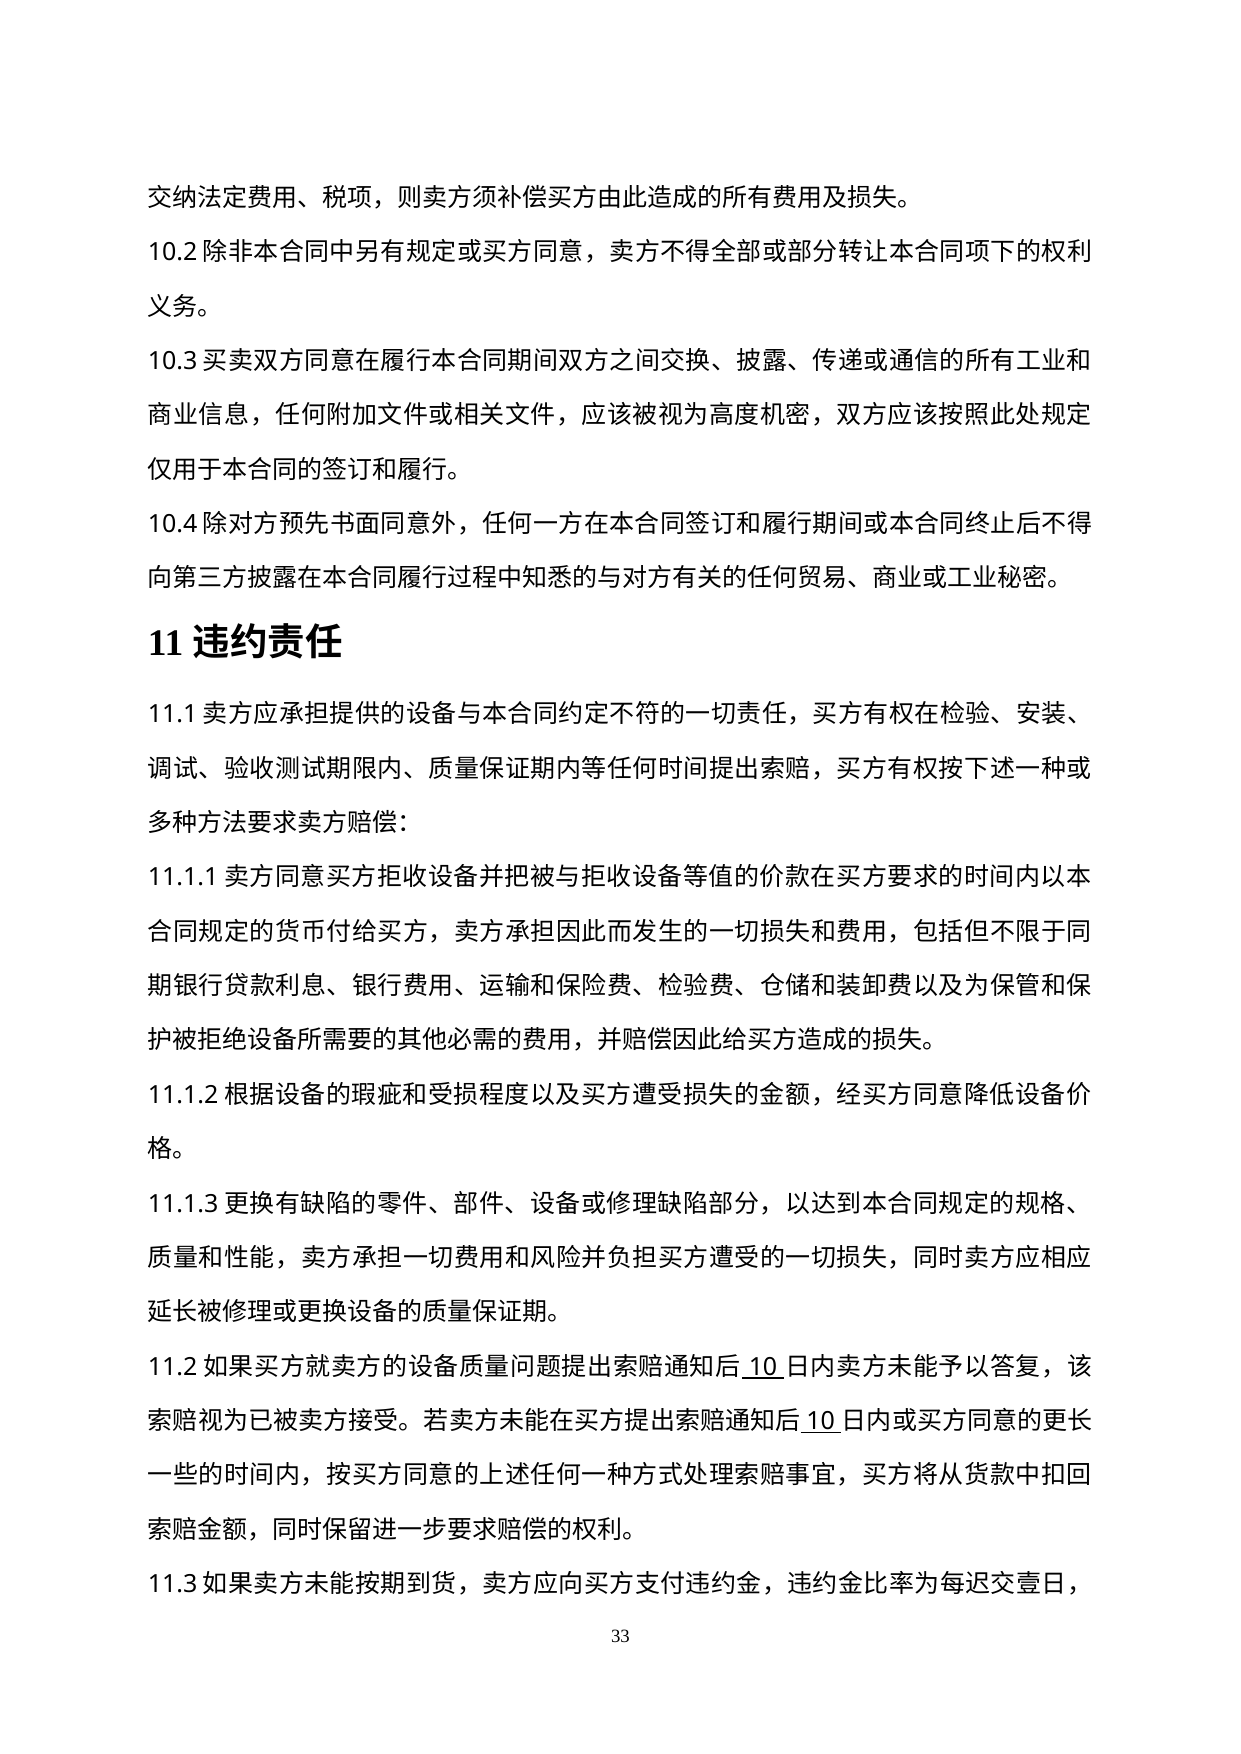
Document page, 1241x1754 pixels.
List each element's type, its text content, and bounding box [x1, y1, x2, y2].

text 11.2如果买方就卖方的设备质量问题提出索赔通知后 10 日内卖方未能予以答复，该索赔视为已被卖方接受。若卖方未能在买方提出索赔通知后 10 日内或买方同意的更长一些的时间内，按买方同意的上述任何一种方式处理索赔事宜，买方将从货款中扣回索赔金额，同时保留进一步要求赔偿的权利。 [148, 1346, 1092, 1546]
text 11.1卖方应承担提供的设备与本合同约定不符的一切责任，买方有权在检验、安装、调试、验收测试期限内、质量保证期内等任何时间提出索赔，买方有权按下述一种或多种方法要求卖方赔偿： [148, 694, 1092, 839]
text 11.1.2根据设备的瑕疵和受损程度以及买方遭受损失的金额，经买方同意降低设备价格。 [148, 1074, 1092, 1165]
subtitle 11 违约责任 [148, 612, 1092, 667]
text 10.3买卖双方同意在履行本合同期间双方之间交换、披露、传递或通信的所有工业和商业信息，任何附加文件或相关文件，应该被视为高度机密，双方应该按照此处规定仅用于本合同的签订和履行。 [148, 340, 1092, 485]
text 11.1.3更换有缺陷的零件、部件、设备或修理缺陷部分，以达到本合同规定的规格、质量和性能，卖方承担一切费用和风险并负担买方遭受的一切损失，同时卖方应相应延长被修理或更换设备的质量保证期。 [148, 1183, 1092, 1328]
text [148, 177, 1092, 213]
text 11.1.1卖方同意买方拒收设备并把被与拒收设备等值的价款在买方要求的时间内以本合同规定的货币付给买方，卖方承担因此而发生的一切损失和费用，包括但不限于同期银行贷款利息、银行费用、运输和保险费、检验费、仓储和装卸费以及为保管和保护被拒绝设备所需要的其他必需的费用，并赔偿因此给买方造成的损失。 [148, 857, 1092, 1056]
text 10.2除非本合同中另有规定或买方同意，卖方不得全部或部分转让本合同项下的权利义务。 [148, 232, 1092, 322]
text 10.4除对方预先书面同意外，任何一方在本合同签订和履行期间或本合同终止后不得向第三方披露在本合同履行过程中知悉的与对方有关的任何贸易、商业或工业秘密。 [148, 503, 1092, 594]
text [148, 1564, 1092, 1600]
